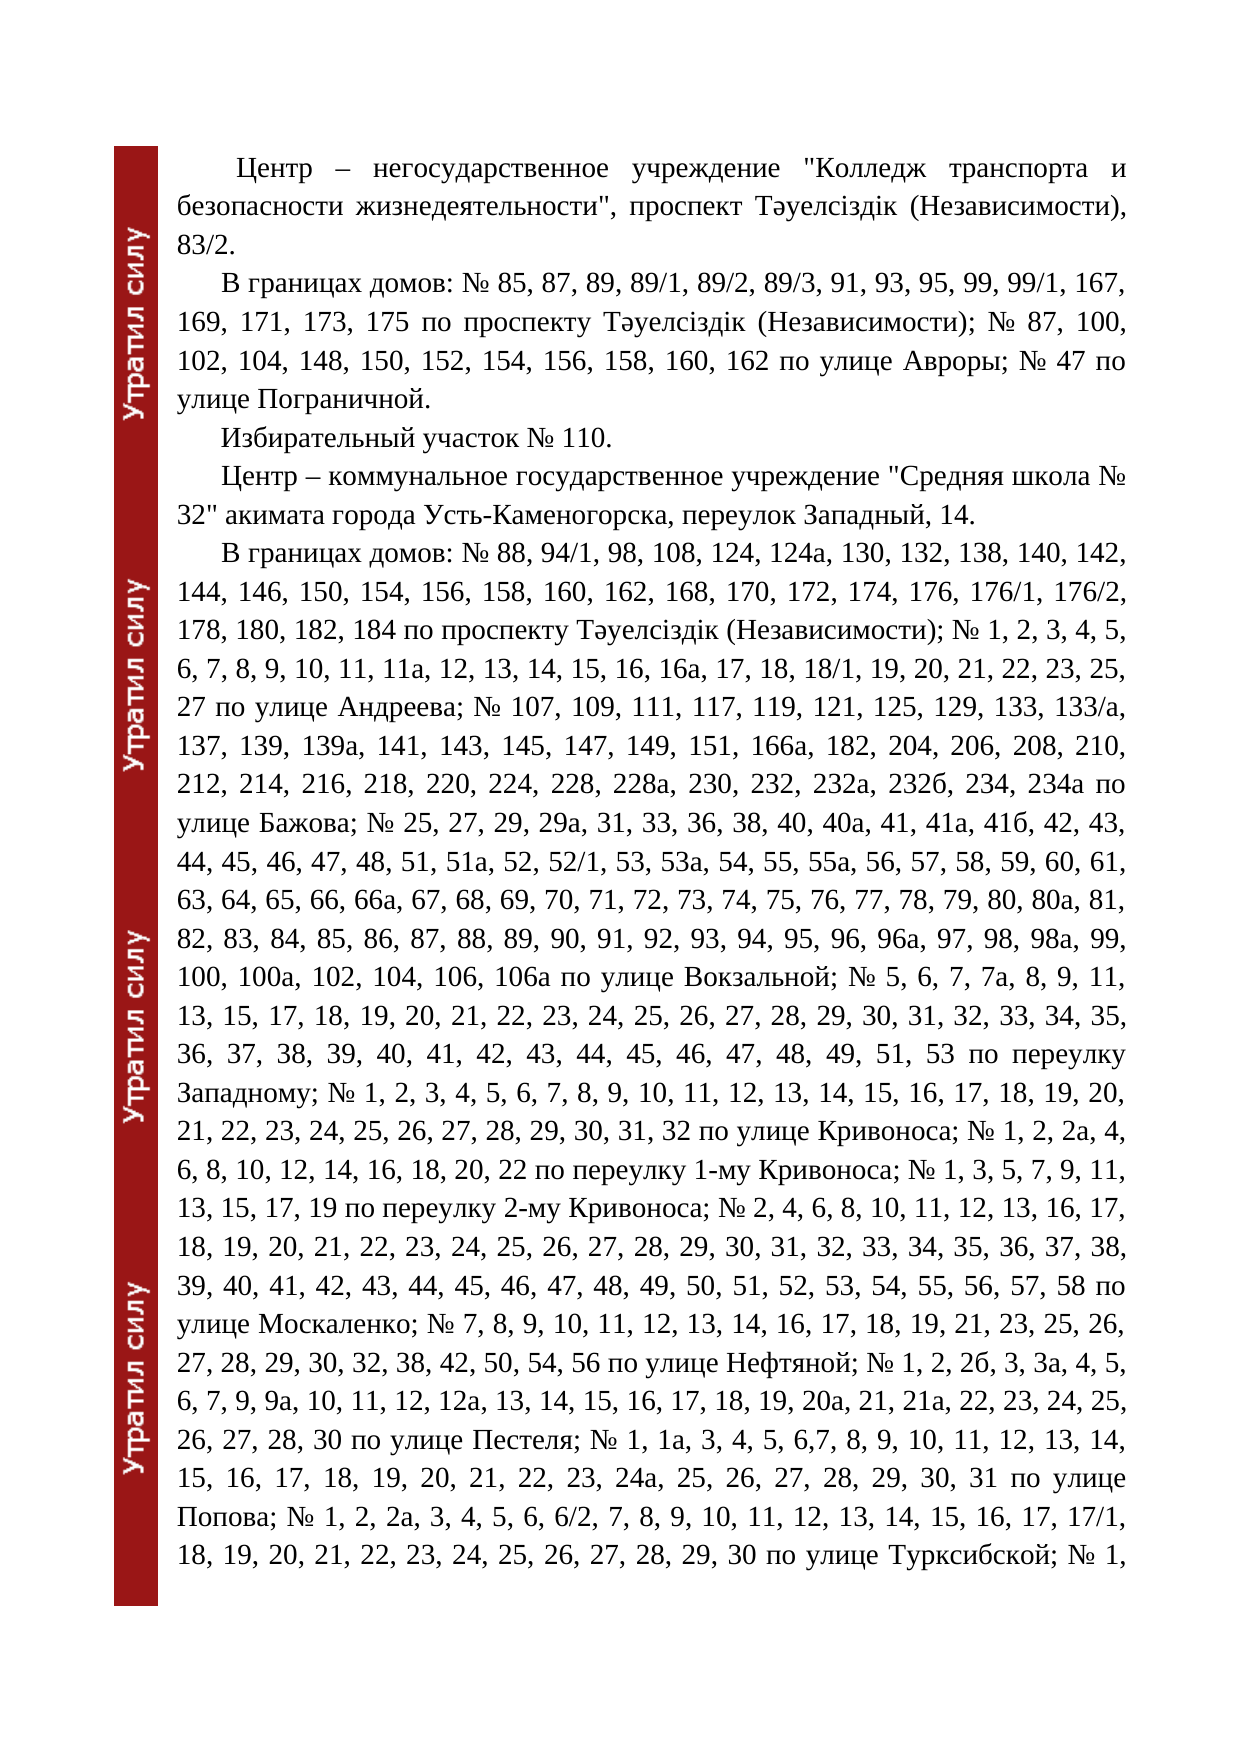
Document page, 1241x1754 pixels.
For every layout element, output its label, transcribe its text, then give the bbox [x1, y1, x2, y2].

picture [114, 453, 158, 458]
picture [114, 146, 158, 150]
picture [114, 530, 158, 535]
picture [114, 1571, 158, 1606]
picture [114, 415, 158, 420]
picture [114, 261, 158, 266]
text В границах домов: № 85, 87, 89, 89/1, 89/2, 89/3, 91, 93, 95, 99, 99/1, 167, 169, 171, 173, 175 по проспекту Тәуелсіздік (Независимости); № 87, 100, 102, 104, 148, 150, 152, 154, 156, 158, 160, 162 по улице Авроры; № 47 по улице Пограничной. [112, 266, 1128, 415]
text Центр – негосударственное учреждение "Колледж транспорта и безопасности жизнедеятельности", проспект Тәуелсіздік (Независимости), 83/2. [112, 150, 1128, 261]
text Избирательный участок № 110. [112, 420, 1128, 453]
text Центр – коммунальное государственное учреждение "Средняя школа № 32" акимата города Усть-Каменогорска, переулок Западный, 14. [112, 458, 1128, 530]
